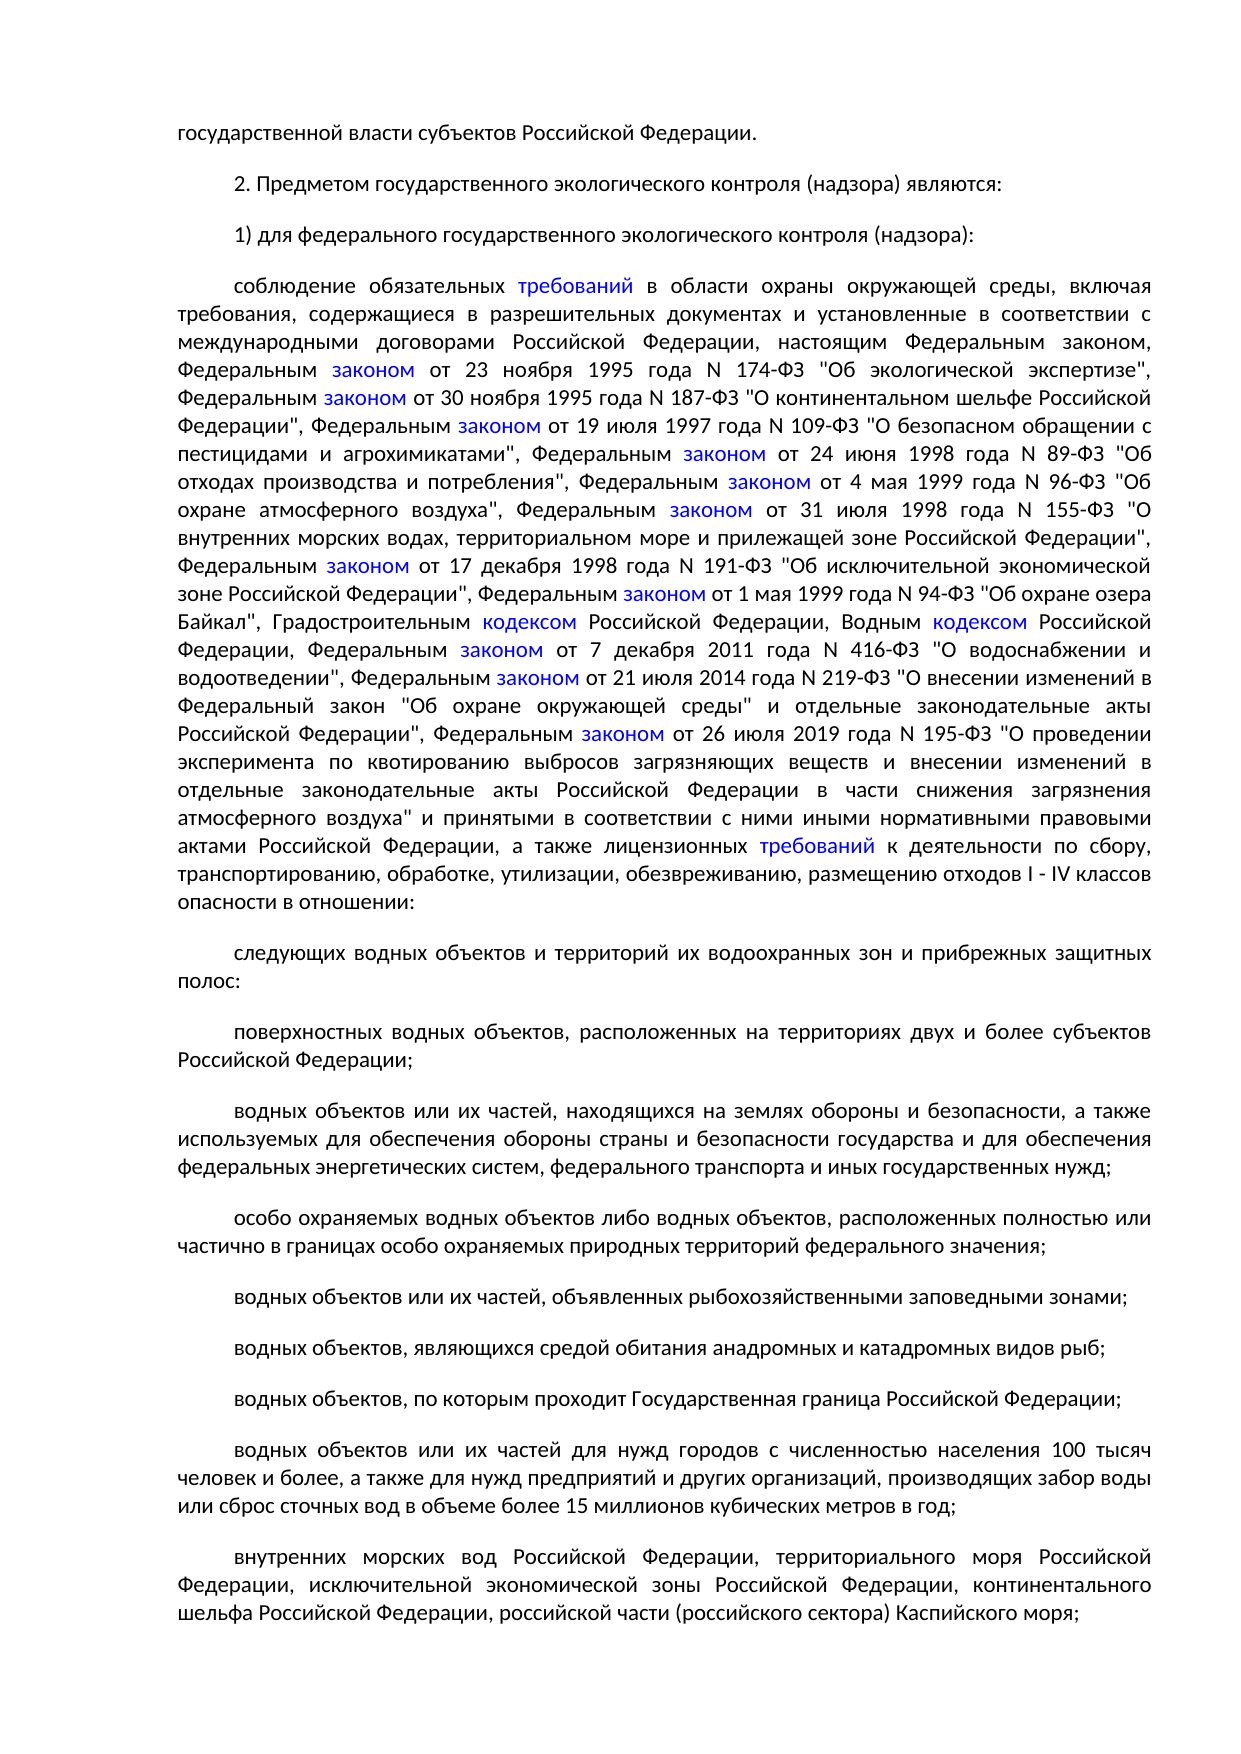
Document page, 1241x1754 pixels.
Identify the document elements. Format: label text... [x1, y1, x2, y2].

text водных объектов или их частей, объявленных рыбохозяйственными заповедными зонами; [177, 1282, 1152, 1310]
text внутренних морских вод Российской Федерации, территориального моря Российской Федерации, исключительной экономической зоны Российской Федерации, континентального шельфа Российской Федерации, российской части (российского сектора) Каспийского моря; [177, 1542, 1152, 1626]
text 1) для федерального государственного экологического контроля (надзора): [177, 220, 1152, 248]
text соблюдение обязательных требований в области охраны окружающей среды, включая требования, содержащиеся в разрешительных документах и установленные в соответствии с международными договорами Российской Федерации, настоящим Федеральным законом, Федеральным законом от 23 ноября 1995 года N 174-ФЗ "Об экологической экспертизе", Федеральным законом от 30 ноября 1995 года N 187-ФЗ "О континентальном шельфе Российской Федерации", Федеральным законом от 19 июля 1997 года N 109-ФЗ "О безопасном обращении с пестицидами и агрохимикатами", Федеральным законом от 24 июня 1998 года N 89-ФЗ "Об отходах производства и потребления", Федеральным законом от 4 мая 1999 года N 96-ФЗ "Об охране атмосферного воздуха", Федеральным законом от 31 июля 1998 года N 155-ФЗ "О внутренних морских водах, территориальном море и прилежащей зоне Российской Федерации", Федеральным законом от 17 декабря 1998 года N 191-ФЗ "Об исключительной экономической зоне Российской Федерации", Федеральным законом от 1 мая 1999 года N 94-ФЗ "Об охране озера Байкал", Градостроительным кодексом Российской Федерации, Водным кодексом Российской Федерации, Федеральным законом от 7 декабря 2011 года N 416-ФЗ "О водоснабжении и водоотведении", Федеральным законом от 21 июля 2014 года N 219-ФЗ "О внесении изменений в Федеральный закон "Об охране окружающей среды" и отдельные законодательные акты Российской Федерации", Федеральным законом от 26 июля 2019 года N 195-ФЗ "О проведении эксперимента по квотированию выбросов загрязняющих веществ и внесении изменений в отдельные законодательные акты Российской Федерации в части снижения загрязнения атмосферного воздуха" и принятыми в соответствии с ними иными нормативными правовыми актами Российской Федерации, а также лицензионных требований к деятельности по сбору, транспортированию, обработке, утилизации, обезвреживанию, размещению отходов I - IV классов опасности в отношении: [177, 271, 1152, 915]
text водных объектов или их частей, находящихся на землях обороны и безопасности, а также используемых для обеспечения обороны страны и безопасности государства и для обеспечения федеральных энергетических систем, федерального транспорта и иных государственных нужд; [177, 1096, 1152, 1180]
text водных объектов, по которым проходит Государственная граница Российской Федерации; [177, 1384, 1152, 1412]
text поверхностных водных объектов, расположенных на территориях двух и более субъектов Российской Федерации; [177, 1017, 1152, 1073]
text особо охраняемых водных объектов либо водных объектов, расположенных полностью или частично в границах особо охраняемых природных территорий федерального значения; [177, 1203, 1152, 1259]
text 2. Предметом государственного экологического контроля (надзора) являются: [177, 169, 1152, 197]
text водных объектов, являющихся средой обитания анадромных и катадромных видов рыб; [177, 1333, 1152, 1361]
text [177, 118, 1152, 146]
text следующих водных объектов и территорий их водоохранных зон и прибрежных защитных полос: [177, 938, 1152, 994]
text водных объектов или их частей для нужд городов с численностью населения 100 тысяч человек и более, а также для нужд предприятий и других организаций, производящих забор воды или сброс сточных вод в объеме более 15 миллионов кубических метров в год; [177, 1435, 1152, 1519]
